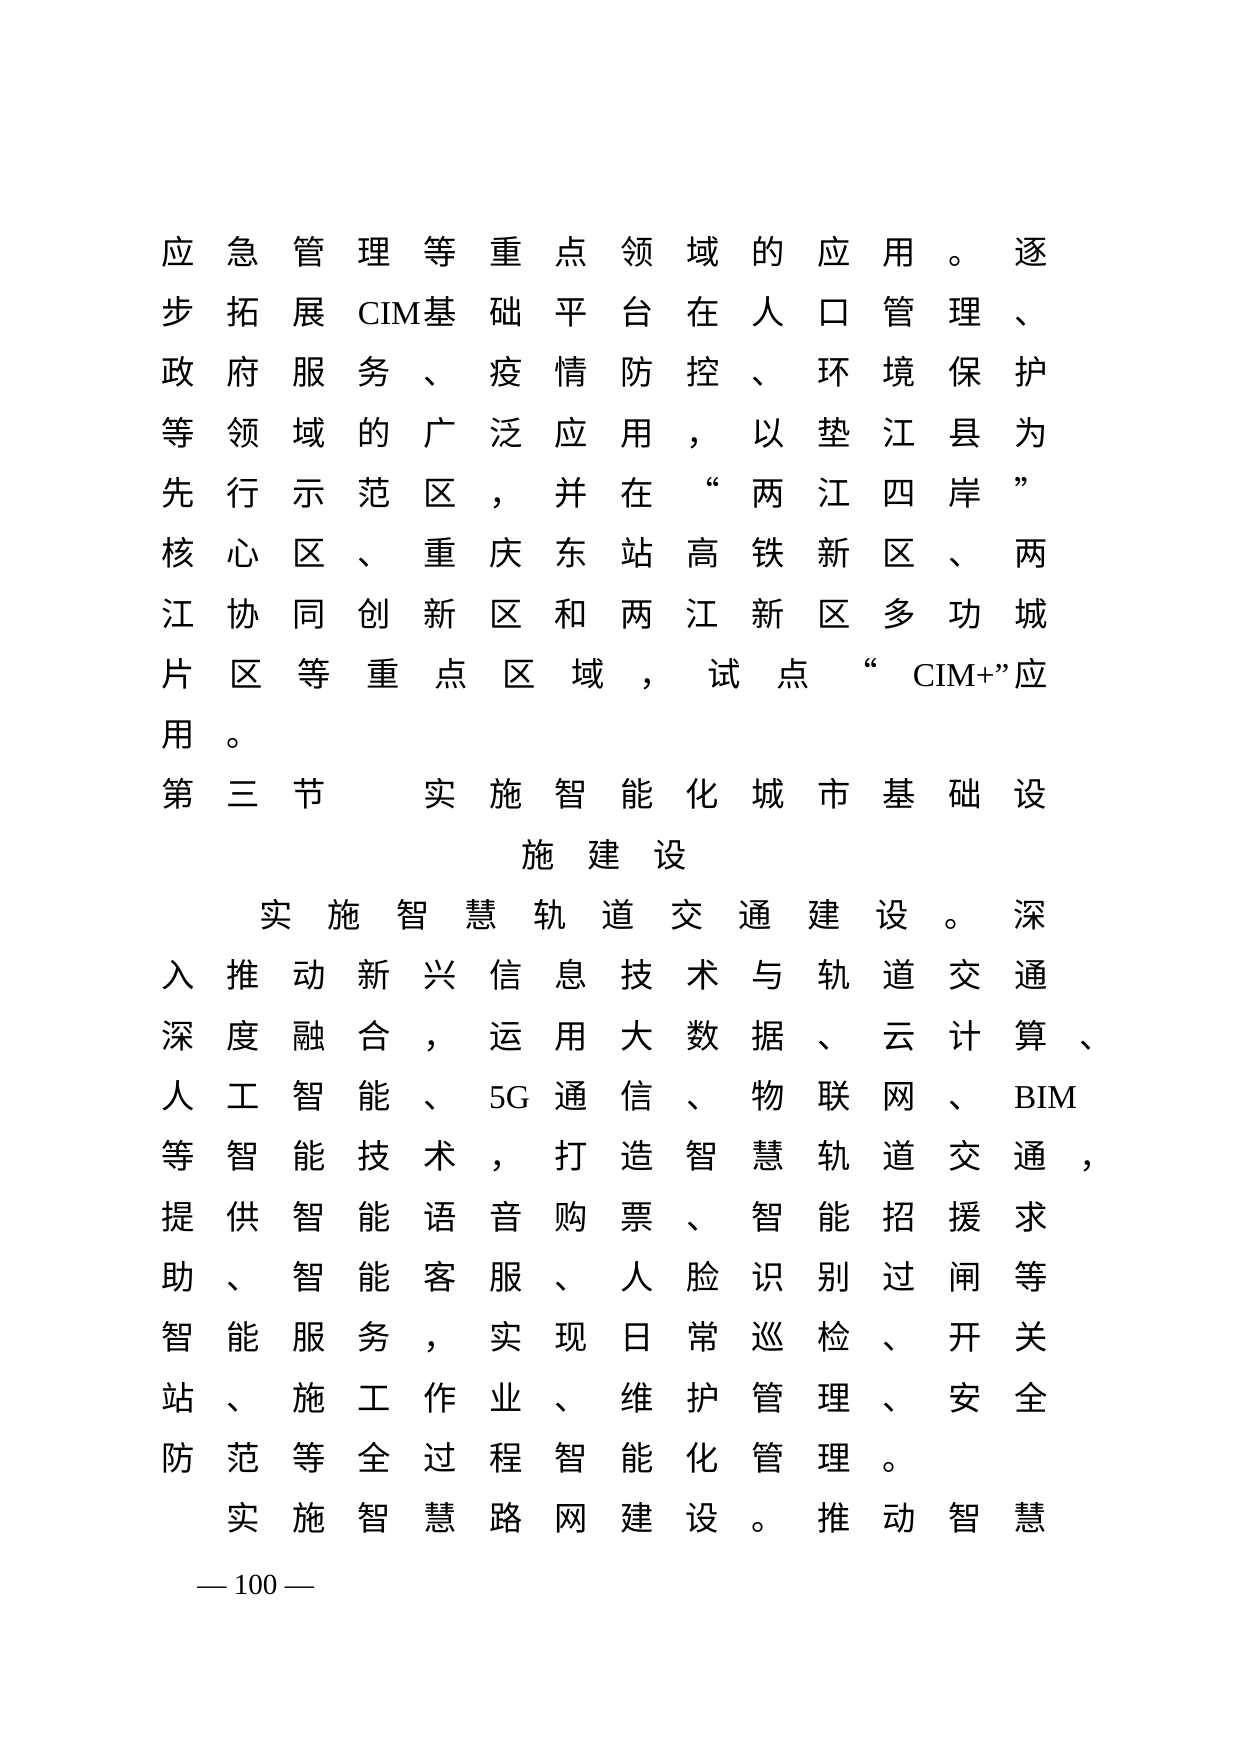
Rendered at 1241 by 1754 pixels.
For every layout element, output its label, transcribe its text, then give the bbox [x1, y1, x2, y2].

text 实施智慧轨道交通建设。深入推动新兴信息技术与轨道交通深度融合，运用大数据、云计算、人工智能、5G通信、物联网、BIM等智能技术，打造智慧轨道交通，提供智能语音购票、智能招援求助、智能客服、人脸识别过闸等智能服务，实现日常巡检、开关站、施工作业、维护管理、安全防范等全过程智能化管理。 [161, 883, 1079, 1486]
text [161, 219, 1079, 762]
subtitle 第三节 实施智能化城市基础设施建设 [161, 762, 1079, 883]
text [161, 1486, 1079, 1546]
